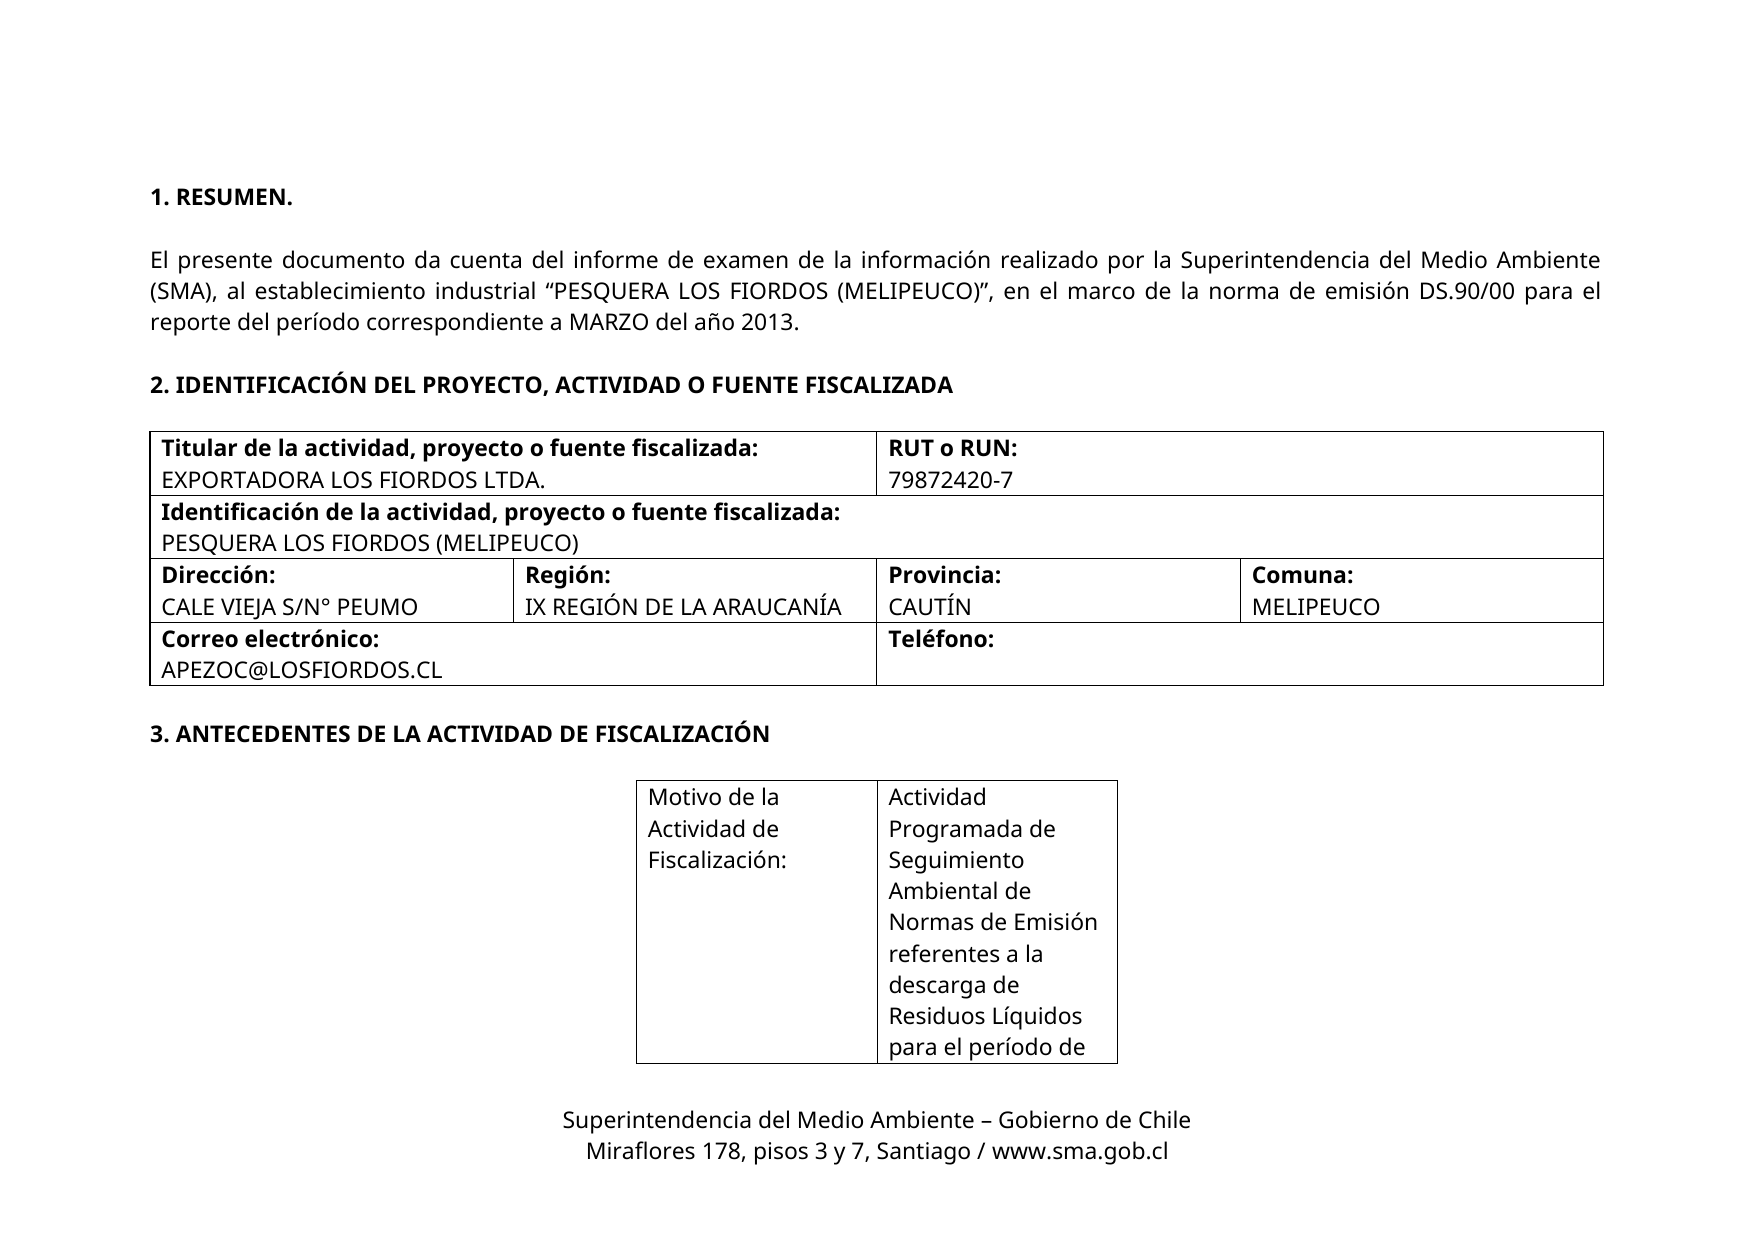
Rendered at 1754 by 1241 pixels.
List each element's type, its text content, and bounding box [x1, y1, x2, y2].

table_cell Identificación de la actividad, proyecto o fuente fiscalizada: PESQUERA LOS FIORDOS (MELIPEUCO) [151, 496, 1603, 558]
table_cell Teléfono: [877, 623, 1603, 685]
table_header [878, 781, 1117, 1062]
text 2. IDENTIFICACIÓN DEL PROYECTO, ACTIVIDAD O FUENTE FISCALIZADA [150, 337, 1604, 400]
text 1. RESUMEN. [150, 150, 1604, 212]
table_header RUT o RUN: 79872420-7 [877, 432, 1603, 495]
text El presente documento da cuenta del informe de examen de la información realizado por la Superintendencia del Medio Ambiente (SMA), al establecimiento industrial “PESQUERA LOS FIORDOS (MELIPEUCO)”, en el marco de la norma de emisión DS.90/00 para el reporte del período correspondiente a MARZO del año 2013. [150, 212, 1604, 337]
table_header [637, 781, 877, 1062]
table_cell Comuna: MELIPEUCO [1241, 559, 1603, 622]
table_cell Región: IX REGIÓN DE LA ARAUCANÍA [514, 559, 876, 622]
text 3. ANTECEDENTES DE LA ACTIVIDAD DE FISCALIZACIÓN [150, 686, 1604, 749]
table_cell Dirección: CALE VIEJA S/N° PEUMO [151, 559, 513, 622]
table_cell Correo electrónico: APEZOC@LOSFIORDOS.CL [151, 623, 876, 685]
table_header Titular de la actividad, proyecto o fuente fiscalizada: EXPORTADORA LOS FIORDOS LTDA. [151, 432, 876, 495]
table_cell Provincia: CAUTÍN [877, 559, 1240, 622]
